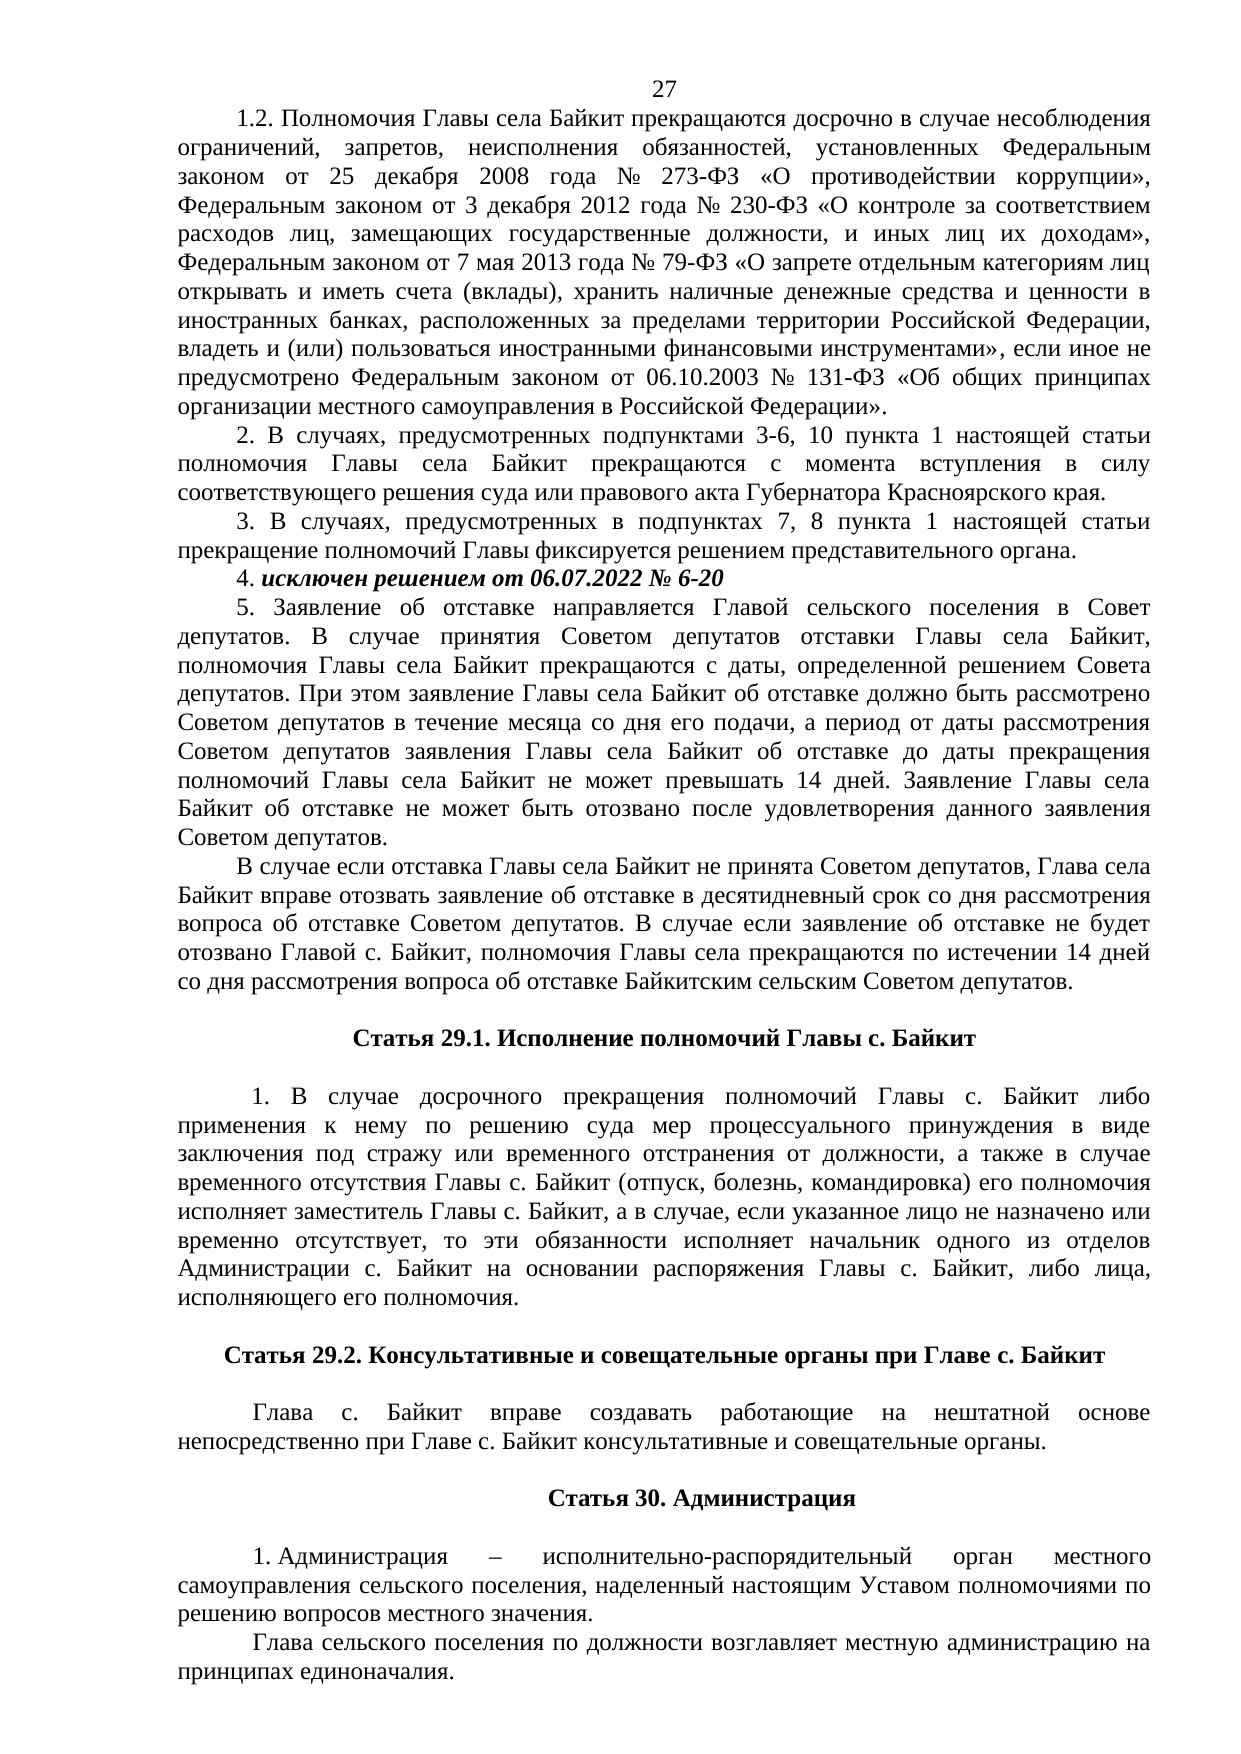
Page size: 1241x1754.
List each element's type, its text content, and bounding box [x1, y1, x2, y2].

text 4. исключен решением от 06.07.2022 № 6-20 [177, 563, 1152, 592]
text 1. Администрация – исполнительно-распорядительный орган местного самоуправления сельского поселения, наделенный настоящим Уставом полномочиями по решению вопросов местного значения. [177, 1541, 1152, 1627]
text Статья 30. Администрация [177, 1483, 1152, 1512]
text 3. В случаях, предусмотренных в подпунктах 7, 8 пункта 1 настоящей статьи прекращение полномочий Главы фиксируется решением представительного органа. [177, 506, 1152, 563]
text 1.2. Полномочия Главы села Байкит прекращаются досрочно в случае несоблюдения ограничений, запретов, неисполнения обязанностей, установленных Федеральным законом от 25 декабря 2008 года № 273-ФЗ «О противодействии коррупции», Федеральным законом от 3 декабря 2012 года № 230-ФЗ «О контроле за соответствием расходов лиц, замещающих государственные должности, и иных лиц их доходам», Федеральным законом от 7 мая 2013 года № 79-ФЗ «О запрете отдельным категориям лиц открывать и иметь счета (вклады), хранить наличные денежные средства и ценности в иностранных банках, расположенных за пределами территории Российской Федерации, владеть и (или) пользоваться иностранными финансовыми инструментами», если иное не предусмотрено Федеральным законом от 06.10.2003 № 131-ФЗ «Об общих принципах организации местного самоуправления в Российской Федерации». [177, 103, 1152, 420]
text 2. В случаях, предусмотренных подпунктами 3-6, 10 пункта 1 настоящей статьи полномочия Главы села Байкит прекращаются с момента вступления в силу соответствующего решения суда или правового акта Губернатора Красноярского края. [177, 420, 1152, 506]
text Статья 29.2. Консультативные и совещательные органы при Главе с. Байкит [177, 1340, 1152, 1368]
text Статья 29.1. Исполнение полномочий Главы с. Байкит [177, 1023, 1152, 1052]
text Глава сельского поселения по должности возглавляет местную администрацию на принципах единоначалия. [177, 1627, 1152, 1685]
text В случае если отставка Главы села Байкит не принята Советом депутатов, Глава села Байкит вправе отозвать заявление об отставке в десятидневный срок со дня рассмотрения вопроса об отставке Советом депутатов. В случае если заявление об отставке не будет отозвано Главой с. Байкит, полномочия Главы села прекращаются по истечении 14 дней со дня рассмотрения вопроса об отставке Байкитским сельским Советом депутатов. [177, 851, 1152, 995]
text Глава с. Байкит вправе создавать работающие на нештатной основе непосредственно при Главе с. Байкит консультативные и совещательные органы. [177, 1397, 1152, 1455]
text 5. Заявление об отставке направляется Главой сельского поселения в Совет депутатов. В случае принятия Советом депутатов отставки Главы села Байкит, полномочия Главы села Байкит прекращаются с даты, определенной решением Совета депутатов. При этом заявление Главы села Байкит об отставке должно быть рассмотрено Советом депутатов в течение месяца со дня его подачи, а период от даты рассмотрения Советом депутатов заявления Главы села Байкит об отставке до даты прекращения полномочий Главы села Байкит не может превышать 14 дней. Заявление Главы села Байкит об отставке не может быть отозвано после удовлетворения данного заявления Советом депутатов. [177, 592, 1152, 851]
list 1. В случае досрочного прекращения полномочий Главы с. Байкит либо применения к нему по решению суда мер процессуального принуждения в виде заключения под стражу или временного отстранения от должности, а также в случае временного отсутствия Главы с. Байкит (отпуск, болезнь, командировка) его полномочия исполняет заместитель Главы с. Байкит, а в случае, если указанное лицо не назначено или временно отсутствует, то эти обязанности исполняет начальник одного из отделов Администрации с. Байкит на основании распоряжения Главы с. Байкит, либо лица, исполняющего его полномочия. [177, 1081, 1152, 1311]
